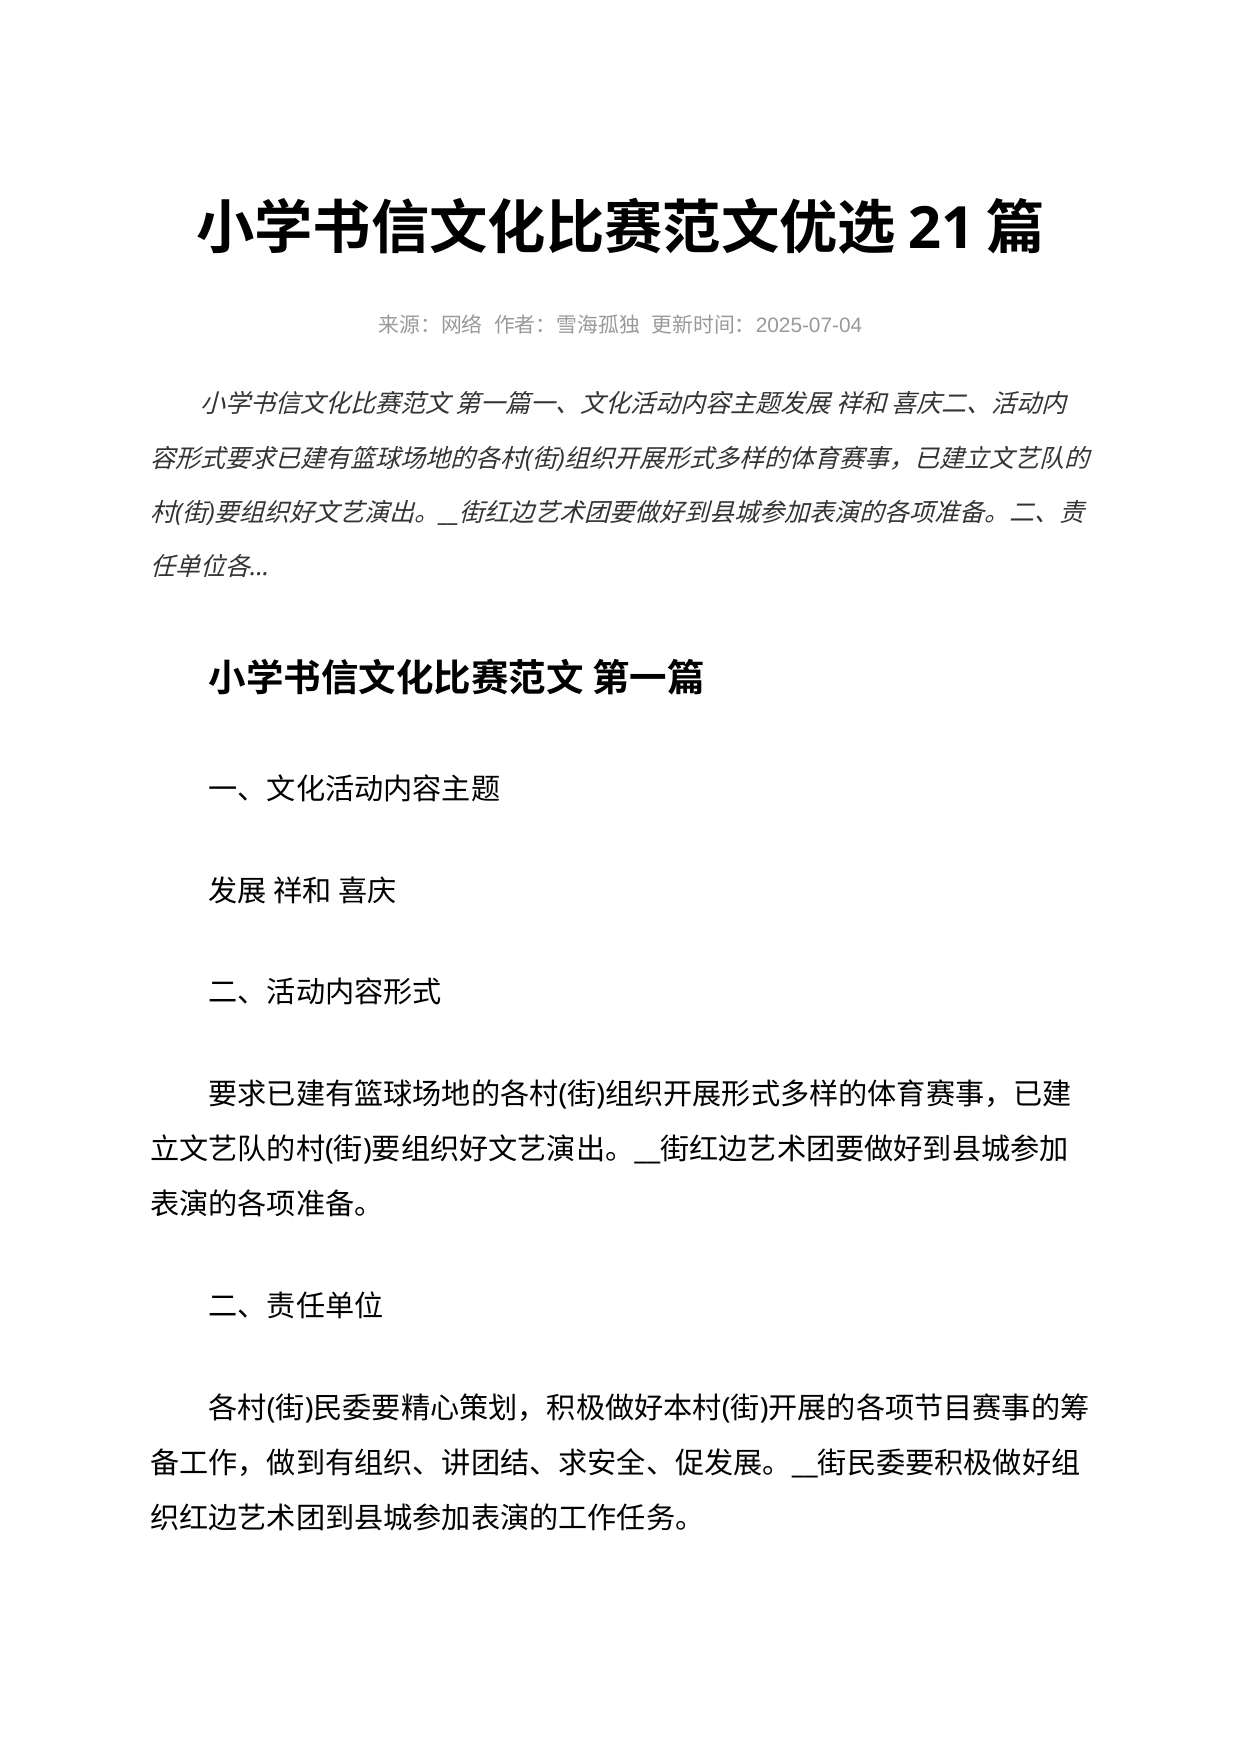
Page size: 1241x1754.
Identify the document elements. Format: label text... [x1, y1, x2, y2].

text 一、文化活动内容主题 [150, 766, 1090, 808]
text 发展 祥和 喜庆 [150, 867, 1090, 909]
text 二、责任单位 [150, 1283, 1090, 1325]
text 要求已建有篮球场地的各村(街)组织开展形式多样的体育赛事，已建立文艺队的村(街)要组织好文艺演出。__街红边艺术团要做好到县城参加表演的各项准备。 [150, 1071, 1090, 1223]
text 小学书信文化比赛范文 第一篇 [150, 648, 1090, 702]
subtitle 小学书信文化比赛范文优选21篇 [150, 181, 1090, 266]
text 各村(街)民委要精心策划，积极做好本村(街)开展的各项节目赛事的筹备工作，做到有组织、讲团结、求安全、促发展。__街民委要积极做好组织红边艺术团到县城参加表演的工作任务。 [150, 1384, 1090, 1537]
text 小学书信文化比赛范文 第一篇一、文化活动内容主题发展 祥和 喜庆二、活动内容形式要求已建有篮球场地的各村(街)组织开展形式多样的体育赛事，已建立文艺队的村(街)要组织好文艺演出。__街红边艺术团要做好到县城参加表演的各项准备。二、责任单位各... [150, 384, 1090, 583]
text 二、活动内容形式 [150, 969, 1090, 1011]
text 来源：网络 作者：雪海孤独 更新时间：2025-07-04 [150, 313, 1090, 337]
